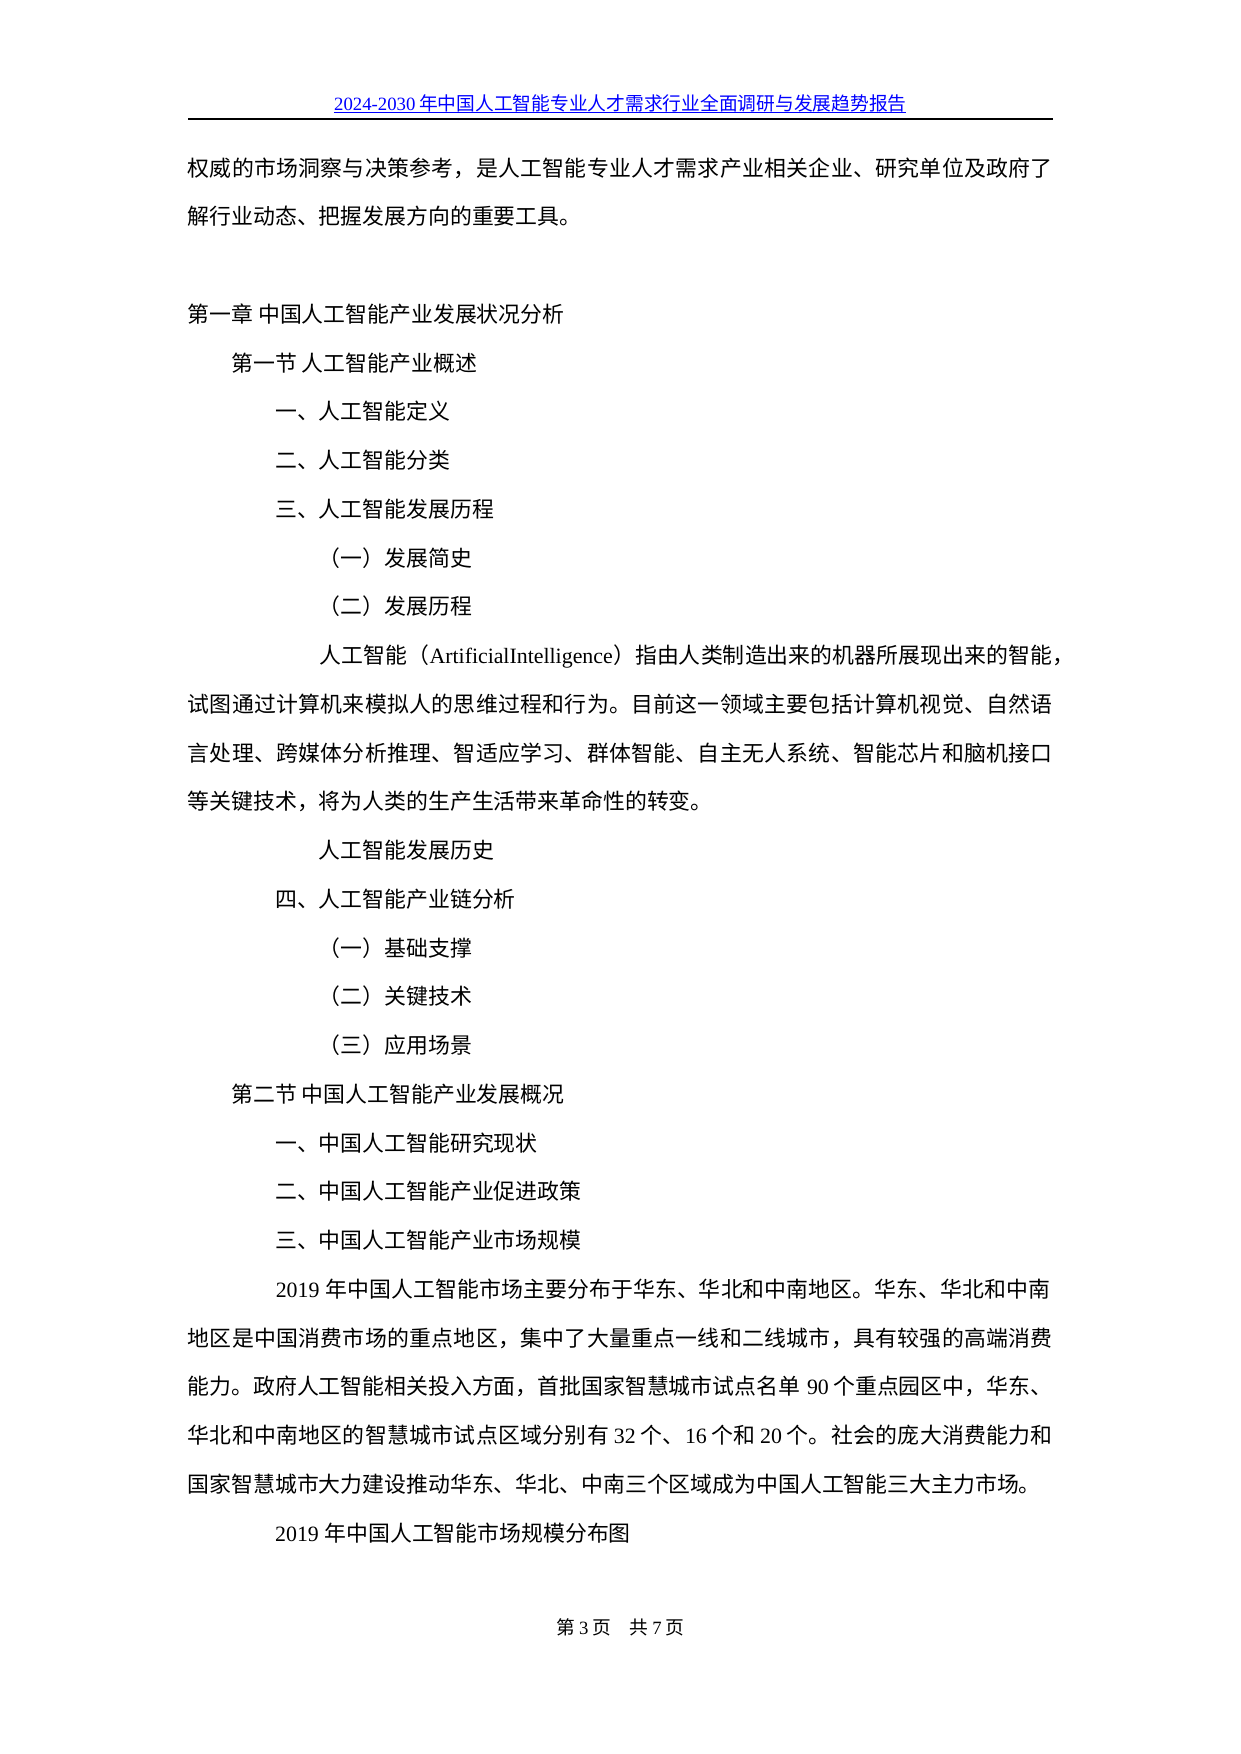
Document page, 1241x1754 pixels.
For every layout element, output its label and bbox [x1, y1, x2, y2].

text [187, 150, 1053, 1548]
